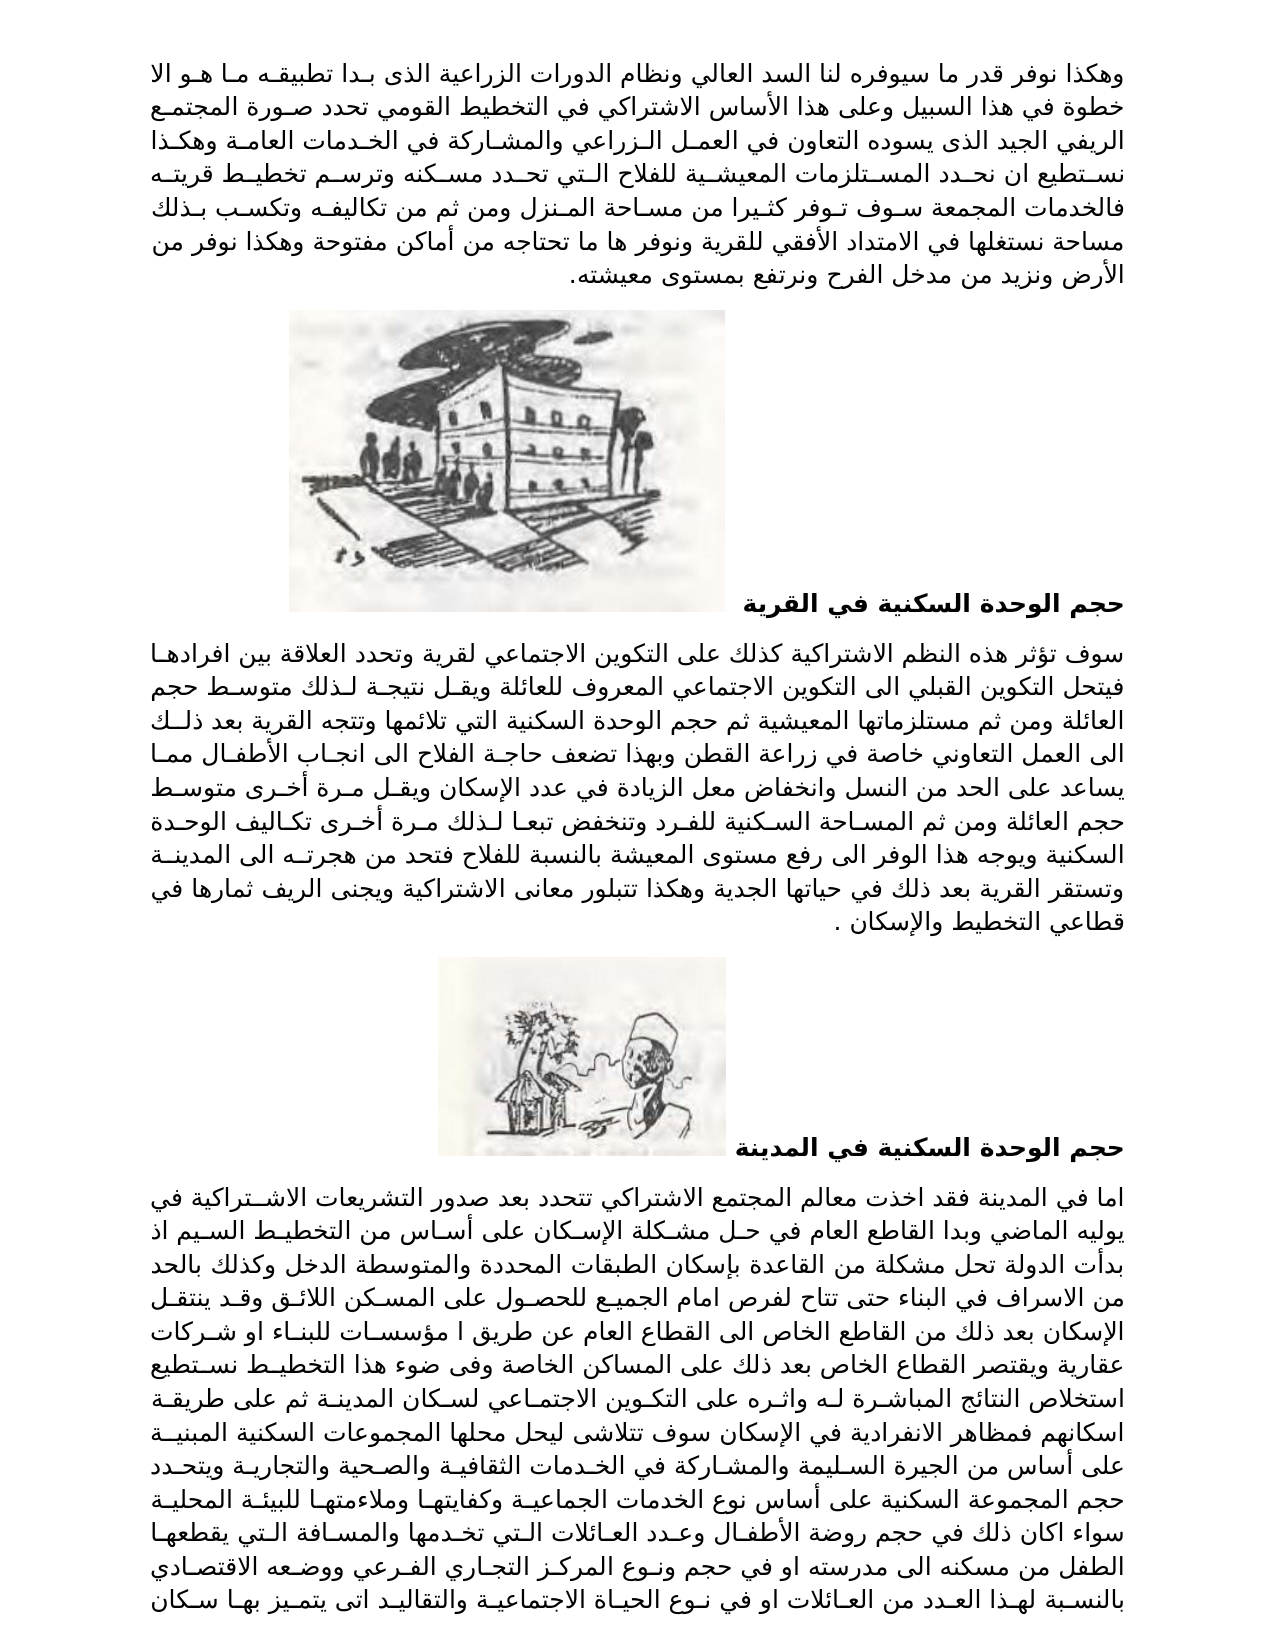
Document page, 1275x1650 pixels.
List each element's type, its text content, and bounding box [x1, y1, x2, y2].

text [150, 59, 1125, 289]
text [150, 1183, 1125, 1614]
picture [438, 957, 726, 1156]
text سوف تؤثر هذه النظم الاشتراكية كذلك على التكوين الاجتماعي لقرية وتحدد العلاقة بين افرادها فيتحل التكوين القبلي الى التكوين الاجتماعي المعروف للعائلة ويقل نتيجة لذلك متوسط حجم العائلة ومن ثم مستلزماتها المعيشية ثم حجم الوحدة السكنية التي تلائمها وتتجه القرية بعد ذلك الى العمل التعاوني خاصة في زراعة القطن وبهذا تضعف حاجة الفلاح الى انجاب الأطفال مما يساعد على الحد من النسل وانخفاض معل الزيادة في عدد الإسكان ويقل مرة أخرى متوسط حجم العائلة ومن ثم المساحة السكنية للفرد وتنخفض تبعا لذلك مرة أخرى تكاليف الوحدة السكنية ويوجه هذا الوفر الى رفع مستوى المعيشة بالنسبة للفلاح فتحد من هجرته الى المدينة وتستقر القرية بعد ذلك في حياتها الجدية وهكذا تتبلور معانى الاشتراكية ويجنى الريف ثمارها في قطاعي التخطيط والإسكان . [150, 639, 1125, 936]
picture [289, 310, 725, 612]
